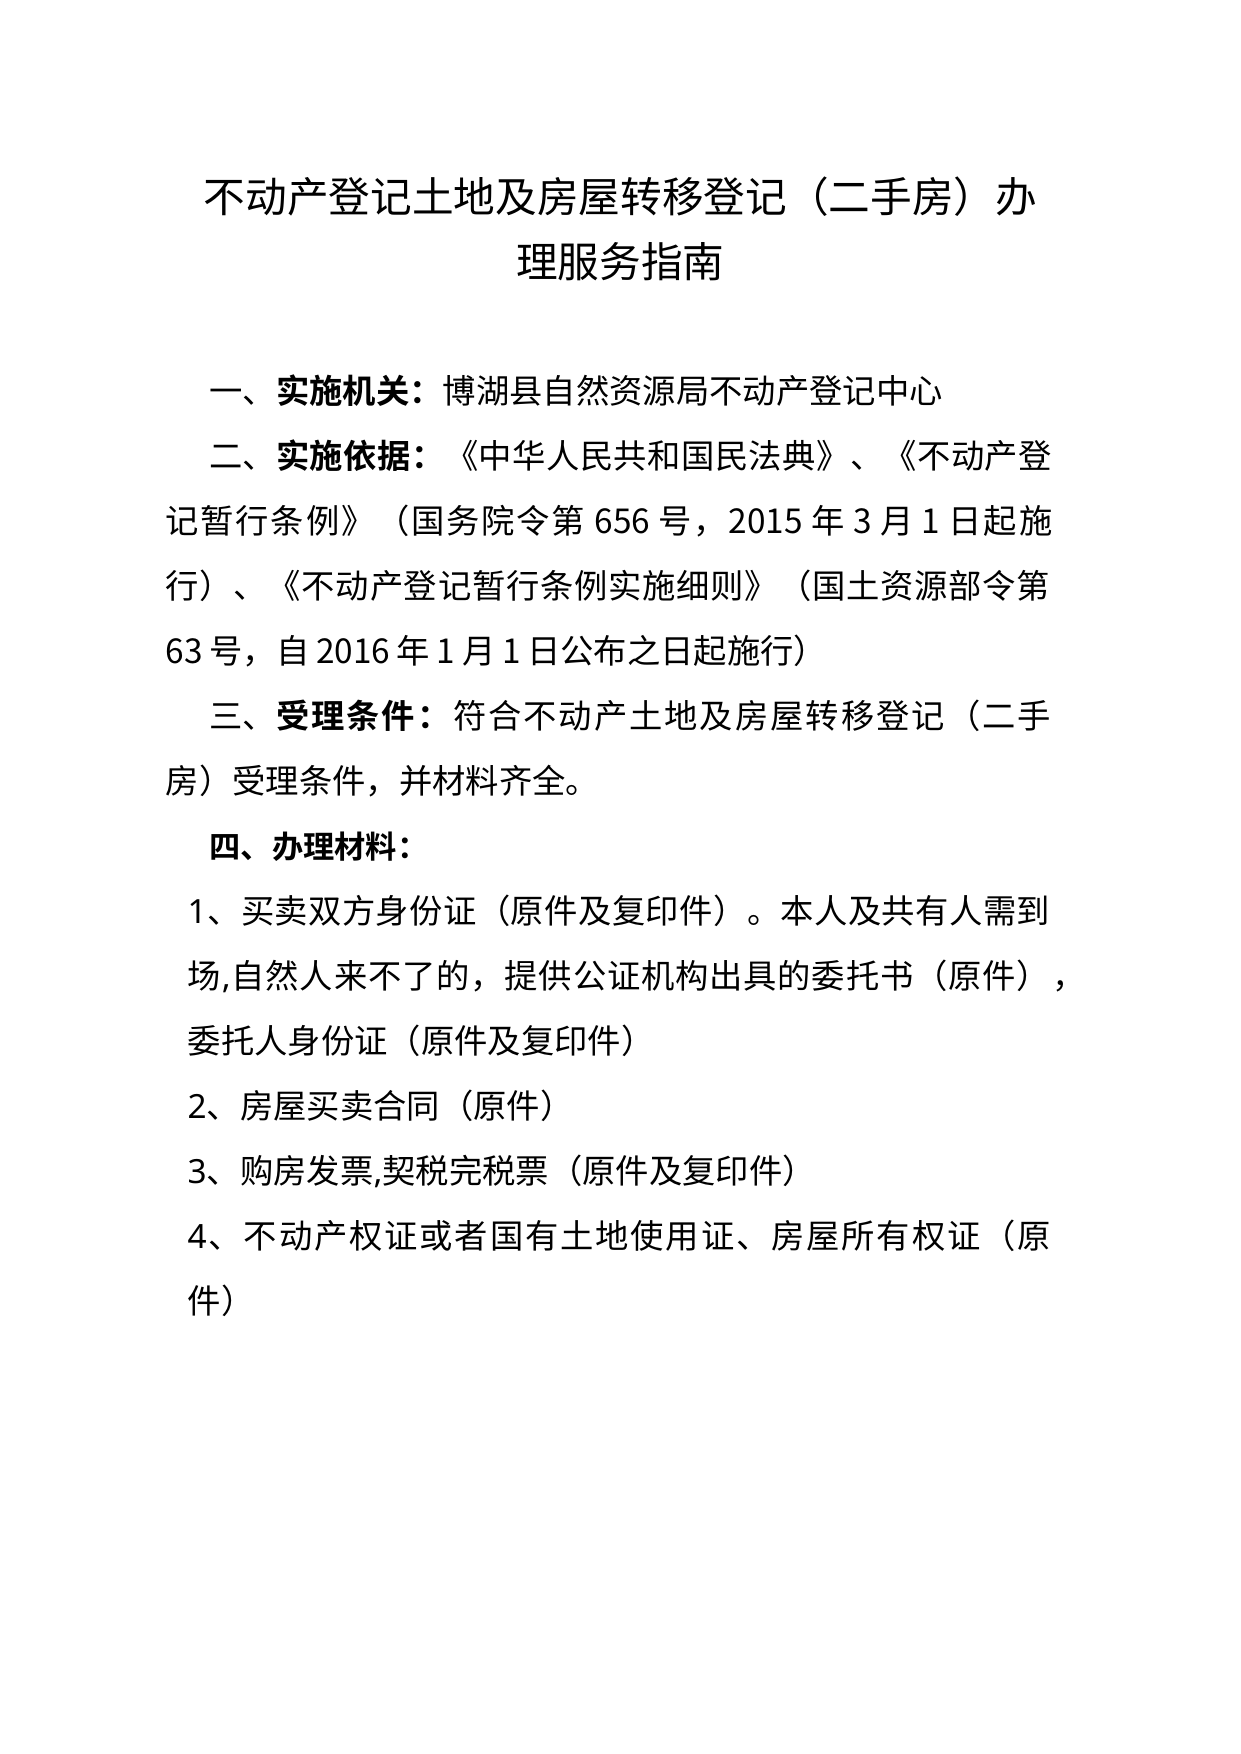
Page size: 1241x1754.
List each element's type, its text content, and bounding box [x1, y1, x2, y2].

text 不动产登记土地及房屋转移登记（二手房）办理服务指南 [187, 162, 1053, 292]
list 实施机关：博湖县自然资源局不动产登记中心 [166, 357, 1053, 422]
text 1、买卖双方身份证（原件及复印件）。本人及共有人需到场,自然人来不了的，提供公证机构出具的委托书（原件），委托人身份证（原件及复印件） [187, 877, 1053, 1072]
text 2、房屋买卖合同（原件） [187, 1072, 1053, 1137]
text 3、购房发票,契税完税票（原件及复印件） [187, 1137, 1053, 1202]
list 办理材料： [166, 812, 1053, 877]
text 4、不动产权证或者国有土地使用证、房屋所有权证（原件） [187, 1202, 1053, 1332]
list 受理条件：符合不动产土地及房屋转移登记（二手房）受理条件，并材料齐全。 [166, 682, 1053, 812]
list 实施依据：《中华人民共和国民法典》、《不动产登记暂行条例》（国务院令第656号，2015年3月1日起施行）、《不动产登记暂行条例实施细则》（国土资源部令第63号，自2016年1月1日公布之日起施行） [166, 422, 1053, 682]
